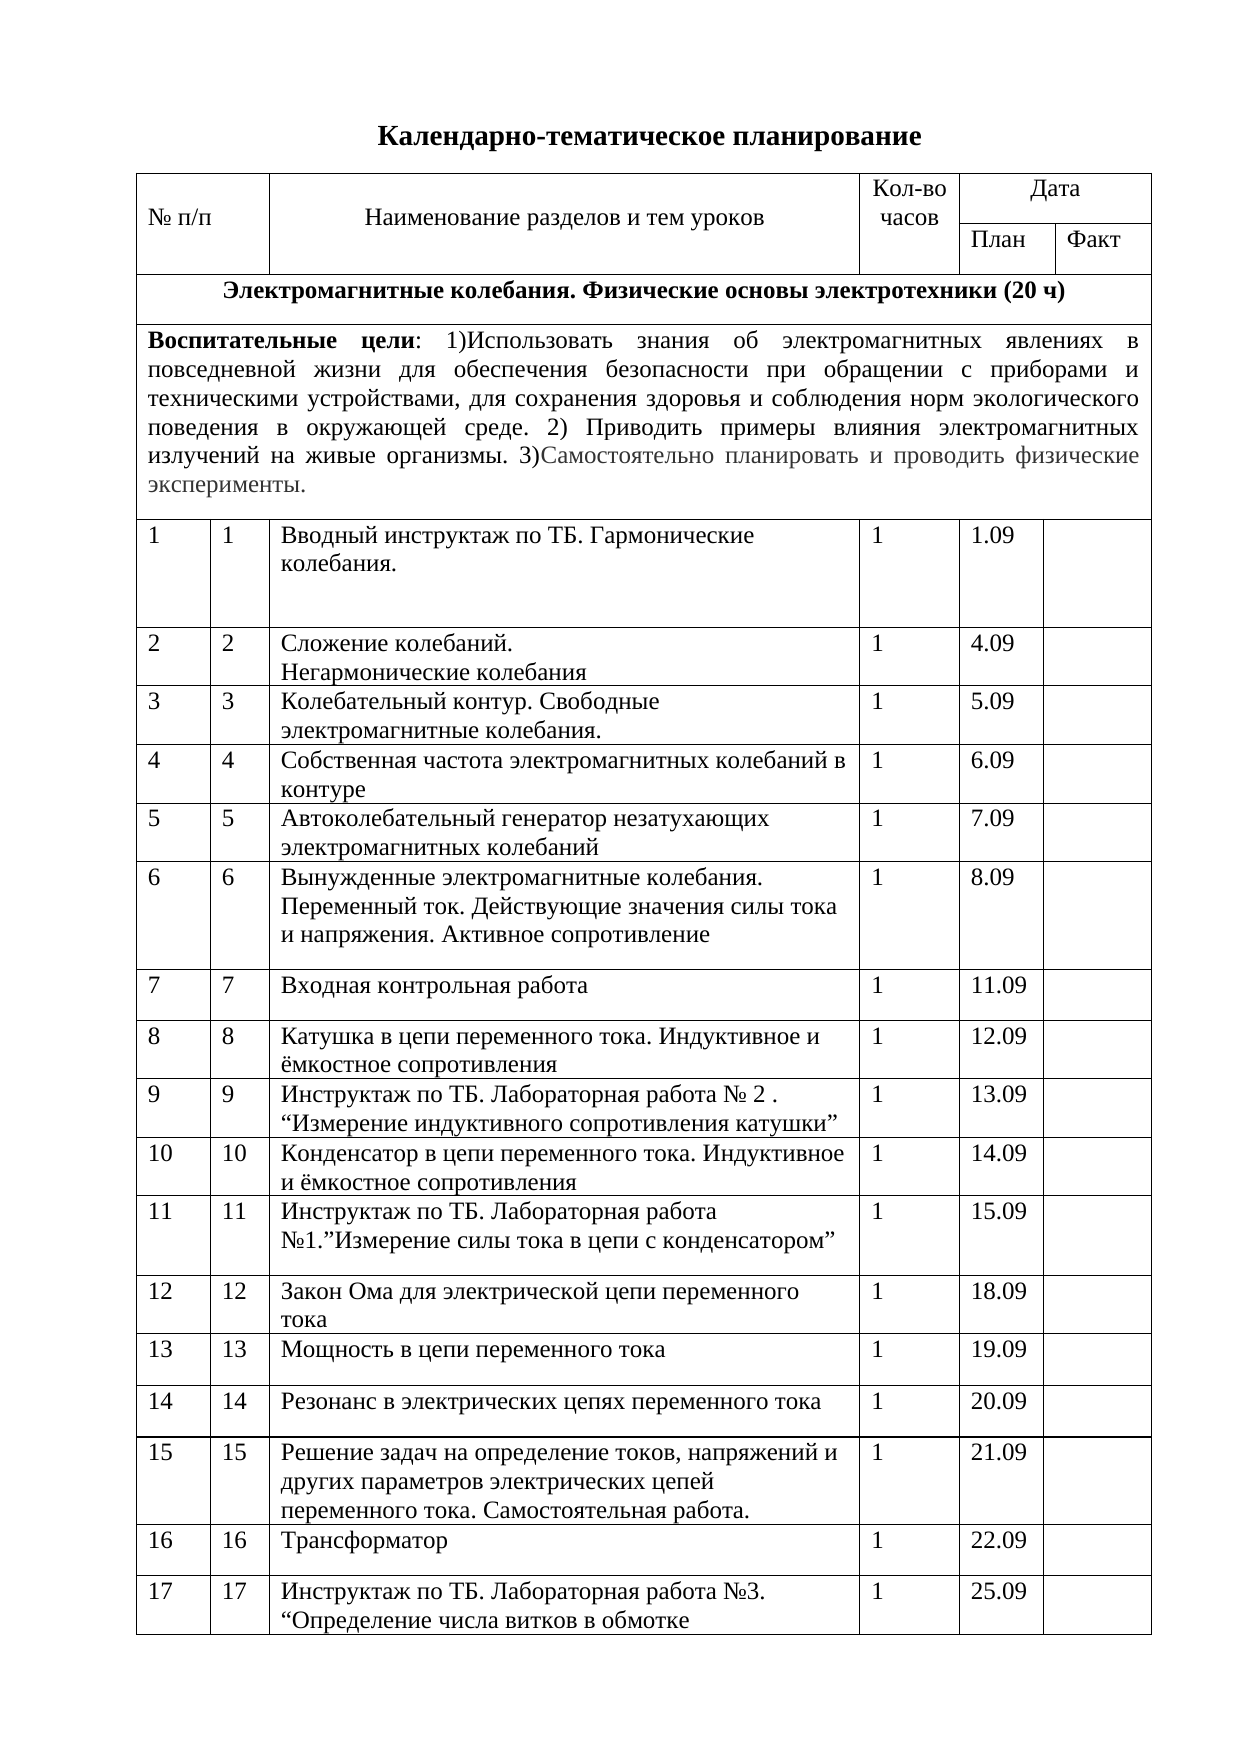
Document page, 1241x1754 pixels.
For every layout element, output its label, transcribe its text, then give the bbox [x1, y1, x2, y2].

table_cell 5.09 [960, 686, 1043, 744]
table_cell 1 [860, 862, 959, 969]
table_cell 1 [860, 1138, 959, 1195]
table_cell [1044, 1021, 1151, 1078]
table_cell 16 [211, 1525, 269, 1575]
table_cell 9 [211, 1079, 269, 1137]
table_cell 12.09 [960, 1021, 1043, 1078]
table_cell 10 [211, 1138, 269, 1195]
table_cell 6 [211, 862, 269, 969]
table_cell 8.09 [960, 862, 1043, 969]
table_cell 1.09 [960, 520, 1043, 627]
table_cell 3 [137, 686, 210, 744]
table_cell [1044, 745, 1151, 802]
table_cell 19.09 [960, 1334, 1043, 1385]
table_cell 11 [211, 1196, 269, 1275]
table_cell 1 [860, 1196, 959, 1275]
table_header № п/п [137, 174, 269, 274]
table_cell [1044, 1196, 1151, 1275]
table_cell 7.09 [960, 804, 1043, 861]
table_cell 1 [860, 1334, 959, 1385]
table_cell 1 [860, 1438, 959, 1524]
table_cell 8 [211, 1021, 269, 1078]
table_cell 12 [137, 1276, 210, 1333]
table_cell 5 [211, 804, 269, 861]
table_cell Катушка в цепи переменного тока. Индуктивное и ёмкостное сопротивления [270, 1021, 859, 1078]
table_header Наименование разделов и тем уроков [270, 174, 859, 274]
table_cell 1 [860, 686, 959, 744]
table_cell 1 [860, 745, 959, 802]
table_cell 11.09 [960, 970, 1043, 1020]
table_cell 4 [137, 745, 210, 802]
table_cell [1044, 1525, 1151, 1575]
table_cell 7 [137, 970, 210, 1020]
table_cell 1 [860, 1079, 959, 1137]
table_cell [1044, 804, 1151, 861]
table_cell 9 [137, 1079, 210, 1137]
table_cell [1044, 1079, 1151, 1137]
table_cell 1 [860, 970, 959, 1020]
table_cell [1044, 1138, 1151, 1195]
table_cell 14 [211, 1386, 269, 1436]
table_cell Вынужденные электромагнитные колебания. Переменный ток. Действующие значения силы тока и напряжения. Активное сопротивление [270, 862, 859, 969]
table_cell 21.09 [960, 1438, 1043, 1524]
table_cell 2 [137, 628, 210, 685]
table_cell 15.09 [960, 1196, 1043, 1275]
table_cell 20.09 [960, 1386, 1043, 1436]
table_cell Воспитательные цели: 1)Использовать знания об электромагнитных явлениях в повседневной жизни для обеспечения безопасности при обращении с приборами и техническими устройствами, для сохранения здоровья и соблюдения норм экологического поведения в окружающей среде. 2) Приводить примеры влияния электромагнитных излучений на живые организмы. 3)Самостоятельно планировать и проводить физические эксперименты. [137, 325, 1151, 519]
table_cell 1 [137, 520, 210, 627]
table_cell 1 [860, 1021, 959, 1078]
table_cell Сложение колебаний. Негармонические колебания [270, 628, 859, 685]
table_cell 3 [211, 686, 269, 744]
table_cell Мощность в цепи переменного тока [270, 1334, 859, 1385]
table_cell 15 [211, 1438, 269, 1524]
table_cell Решение задач на определение токов, напряжений и других параметров электрических цепей переменного тока. Самостоятельная работа. [270, 1438, 859, 1524]
table_cell 17 [211, 1576, 269, 1634]
table_cell Факт [1056, 224, 1151, 274]
table_header Дата [960, 174, 1151, 223]
table_cell 13.09 [960, 1079, 1043, 1137]
table_cell 1 [860, 628, 959, 685]
table_cell 22.09 [960, 1525, 1043, 1575]
table_cell Конденсатор в цепи переменного тока. Индуктивное и ёмкостное сопротивления [270, 1138, 859, 1195]
table_cell Вводный инструктаж по ТБ. Гармонические колебания. [270, 520, 859, 627]
table_cell 13 [211, 1334, 269, 1385]
table_cell 4.09 [960, 628, 1043, 685]
table_cell Входная контрольная работа [270, 970, 859, 1020]
table_cell 15 [137, 1438, 210, 1524]
table_cell [1044, 970, 1151, 1020]
table_cell 18.09 [960, 1276, 1043, 1333]
table_cell [1044, 520, 1151, 627]
table_cell 5 [137, 804, 210, 861]
table_cell Инструктаж по ТБ. Лабораторная работа №1.”Измерение силы тока в цепи с конденсатором” [270, 1196, 859, 1275]
table_header Кол-во часов [860, 174, 959, 274]
table_cell Автоколебательный генератор незатухающих электромагнитных колебаний [270, 804, 859, 861]
table_cell Собственная частота электромагнитных колебаний в контуре [270, 745, 859, 802]
table_cell 1 [860, 804, 959, 861]
table_cell План [960, 224, 1055, 274]
table_cell 1 [860, 1525, 959, 1575]
table_cell 7 [211, 970, 269, 1020]
table_cell 14 [137, 1386, 210, 1436]
table_cell 17 [137, 1576, 210, 1634]
table_cell 25.09 [960, 1576, 1043, 1634]
table_cell [1044, 1334, 1151, 1385]
table_cell Резонанс в электрических цепях переменного тока [270, 1386, 859, 1436]
table_cell 8 [137, 1021, 210, 1078]
table_cell 10 [137, 1138, 210, 1195]
table_cell 13 [137, 1334, 210, 1385]
table_cell 12 [211, 1276, 269, 1333]
table_cell 4 [211, 745, 269, 802]
table_cell [1044, 862, 1151, 969]
table_cell Электромагнитные колебания. Физические основы электротехники (20 ч) [137, 275, 1151, 324]
table_cell 1 [860, 1386, 959, 1436]
table_cell 1 [860, 520, 959, 627]
table_cell [1044, 1438, 1151, 1524]
table_cell Колебательный контур. Свободные электромагнитные колебания. [270, 686, 859, 744]
table_cell 1 [860, 1276, 959, 1333]
table_cell Трансформатор [270, 1525, 859, 1575]
table_cell 14.09 [960, 1138, 1043, 1195]
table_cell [270, 1576, 859, 1634]
table_cell [1044, 628, 1151, 685]
table_cell 1 [860, 1576, 959, 1634]
table_cell 6.09 [960, 745, 1043, 802]
table_cell Закон Ома для электрической цепи переменного тока [270, 1276, 859, 1333]
table_cell 1 [211, 520, 269, 627]
table_cell Инструктаж по ТБ. Лабораторная работа № 2 . “Измерение индуктивного сопротивления катушки” [270, 1079, 859, 1137]
text Календарно-тематическое планирование [148, 118, 1152, 152]
table_cell [1044, 1576, 1151, 1634]
table_cell [1044, 1276, 1151, 1333]
table_cell 11 [137, 1196, 210, 1275]
table_cell 2 [211, 628, 269, 685]
table_cell [1044, 686, 1151, 744]
table_cell 16 [137, 1525, 210, 1575]
table_cell 6 [137, 862, 210, 969]
table_cell [1044, 1386, 1151, 1436]
